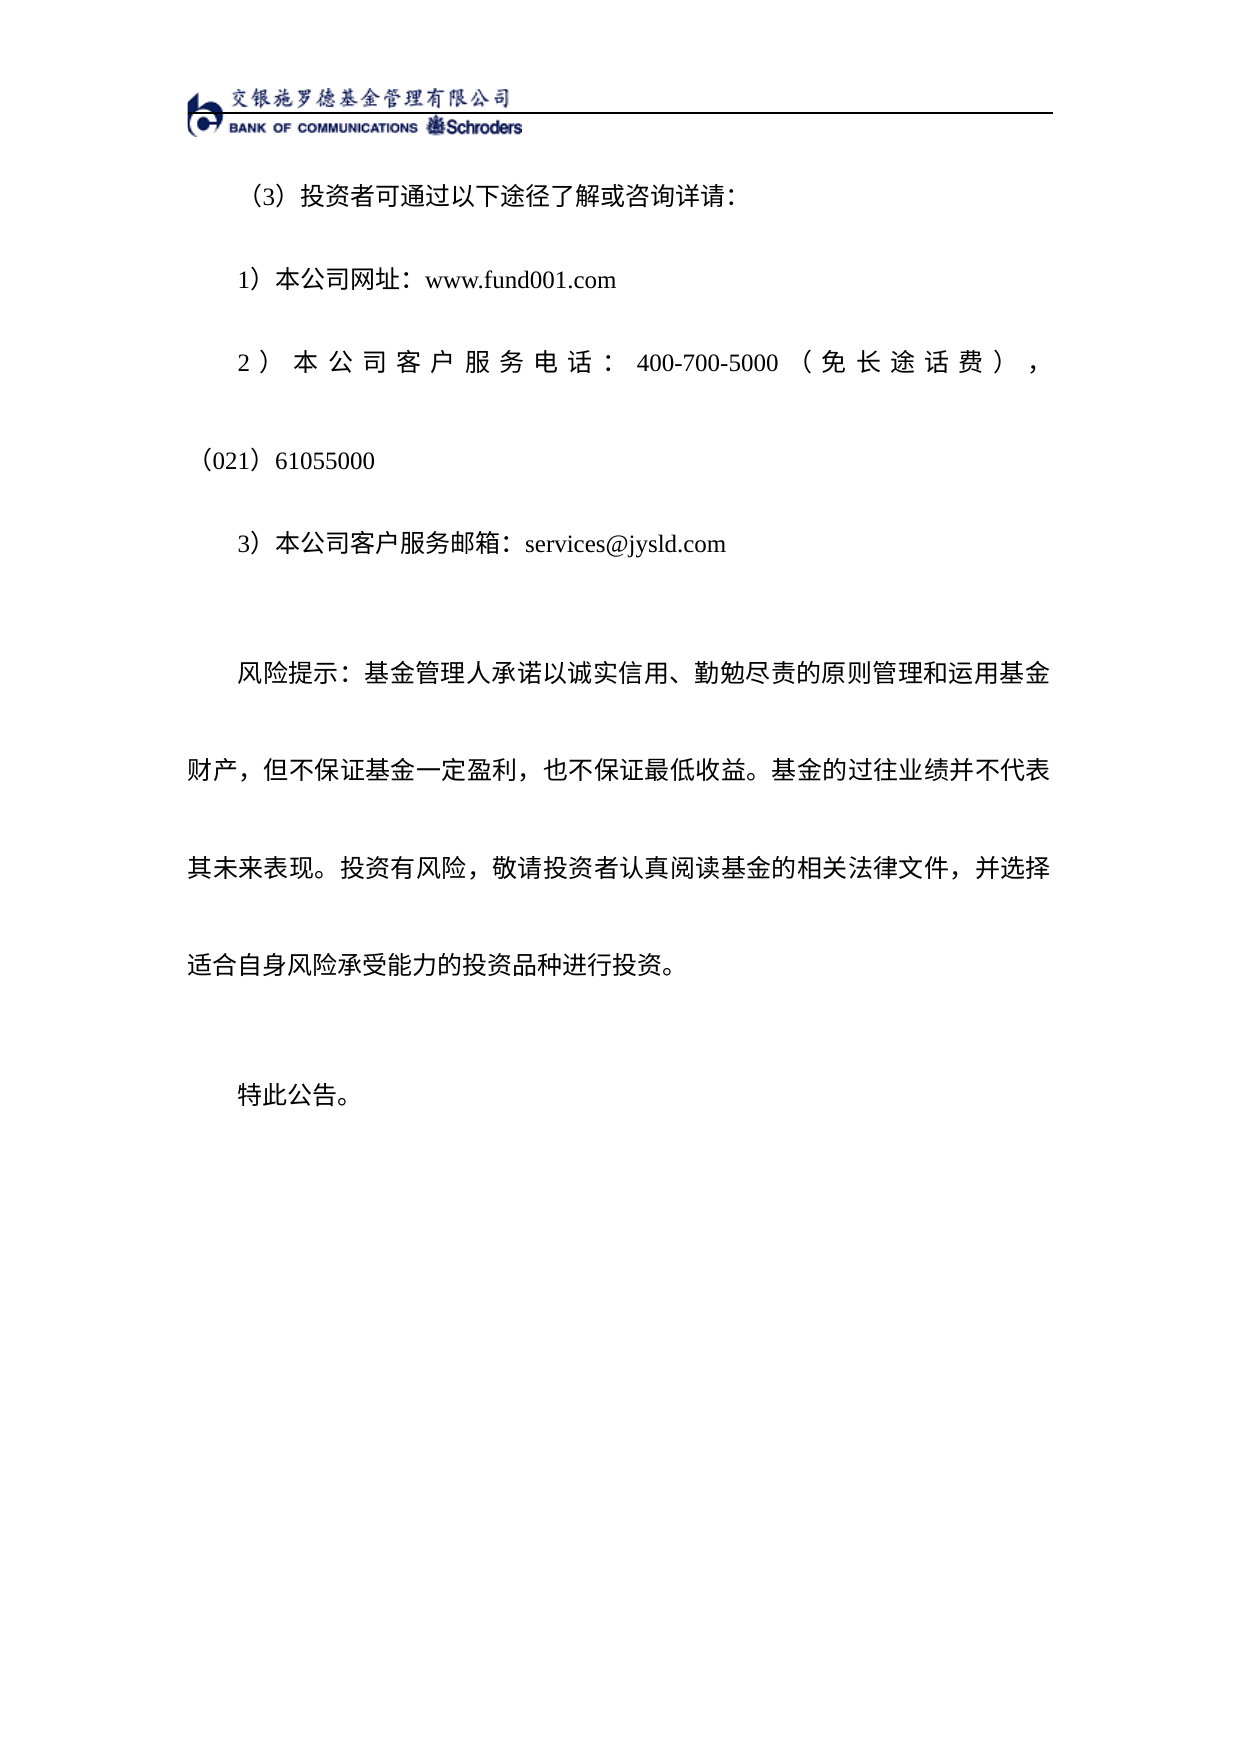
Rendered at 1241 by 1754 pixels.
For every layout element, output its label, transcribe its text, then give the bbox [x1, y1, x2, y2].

text （3）投资者可通过以下途径了解或咨询详请： [187, 162, 1053, 227]
text 特此公告。 [187, 1061, 1053, 1126]
text 风险提示：基金管理人承诺以诚实信用、勤勉尽责的原则管理和运用基金财产，但不保证基金一定盈利，也不保证最低收益。基金的过往业绩并不代表其未来表现。投资有风险，敬请投资者认真阅读基金的相关法律文件，并选择适合自身风险承受能力的投资品种进行投资。 [187, 639, 1053, 996]
text 1）本公司网址：www.fund001.com [187, 245, 1053, 310]
text 3）本公司客户服务邮箱：services@jysld.com [187, 509, 1053, 574]
text 2）本公司客户服务电话：400-700-5000（免长途话费），（021）61055000 [187, 328, 1053, 491]
